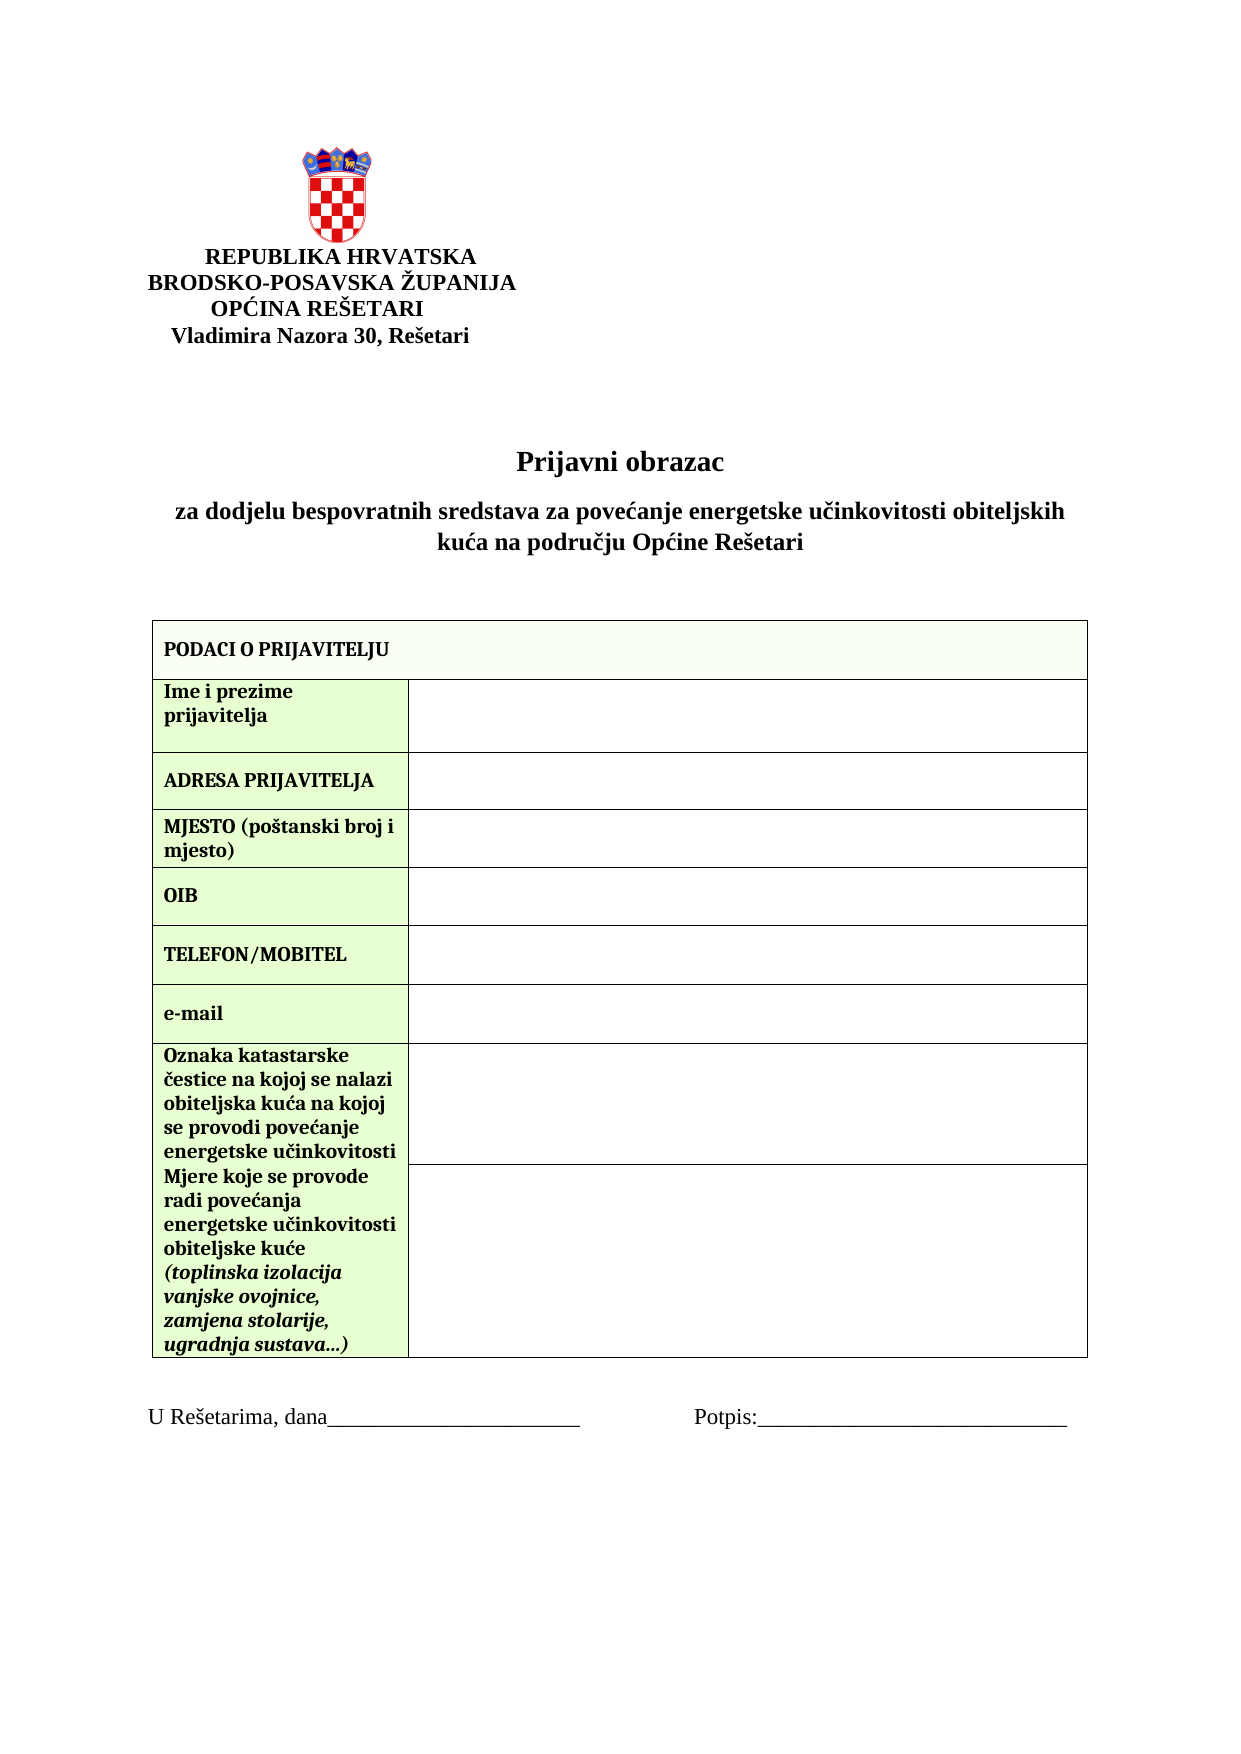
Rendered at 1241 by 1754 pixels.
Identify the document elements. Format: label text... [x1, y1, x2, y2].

table_cell [409, 868, 1087, 924]
table_cell [409, 1165, 1087, 1357]
picture [302, 147, 372, 243]
text OPĆINA REŠETARI [148, 296, 1093, 322]
table_cell TELEFON/MOBITEL [153, 926, 408, 984]
table_cell [409, 1044, 1087, 1164]
text REPUBLIKA HRVATSKA [148, 243, 1093, 269]
table_cell [409, 680, 1087, 752]
text BRODSKO-POSAVSKA ŽUPANIJA [148, 269, 1093, 296]
table_cell [409, 985, 1087, 1043]
text Prijavni obrazac [148, 444, 1093, 477]
table_cell [409, 926, 1087, 984]
text za dodjelu bespovratnih sredstava za povećanje energetske učinkovitosti obiteljskih kuća na području Općine Rešetari [148, 496, 1093, 556]
table_cell ADRESA PRIJAVITELJA [153, 753, 408, 809]
table_cell e-mail [153, 985, 408, 1043]
table_cell [409, 753, 1087, 809]
text Vladimira Nazora 30, Rešetari [148, 322, 1093, 348]
text U Rešetarima, dana______________________ Potpis:___________________________ [148, 1403, 1093, 1429]
table_header PODACI O PRIJAVITELJU [153, 621, 1087, 679]
table_cell Mjere koje se provode radi povećanja energetske učinkovitosti obiteljske kuće (toplinska izolacija vanjske ovojnice, zamjena stolarije, ugradnja sustava…) [153, 1164, 408, 1357]
table_cell [409, 810, 1087, 867]
table_cell Oznaka katastarske čestice na kojoj se nalazi obiteljska kuća na kojoj se provodi povećanje energetske učinkovitosti [153, 1044, 408, 1164]
table_cell MJESTO (poštanski broj i mjesto) [153, 810, 408, 867]
table_cell Ime i prezime prijavitelja [153, 680, 408, 752]
table_cell OIB [153, 868, 408, 924]
